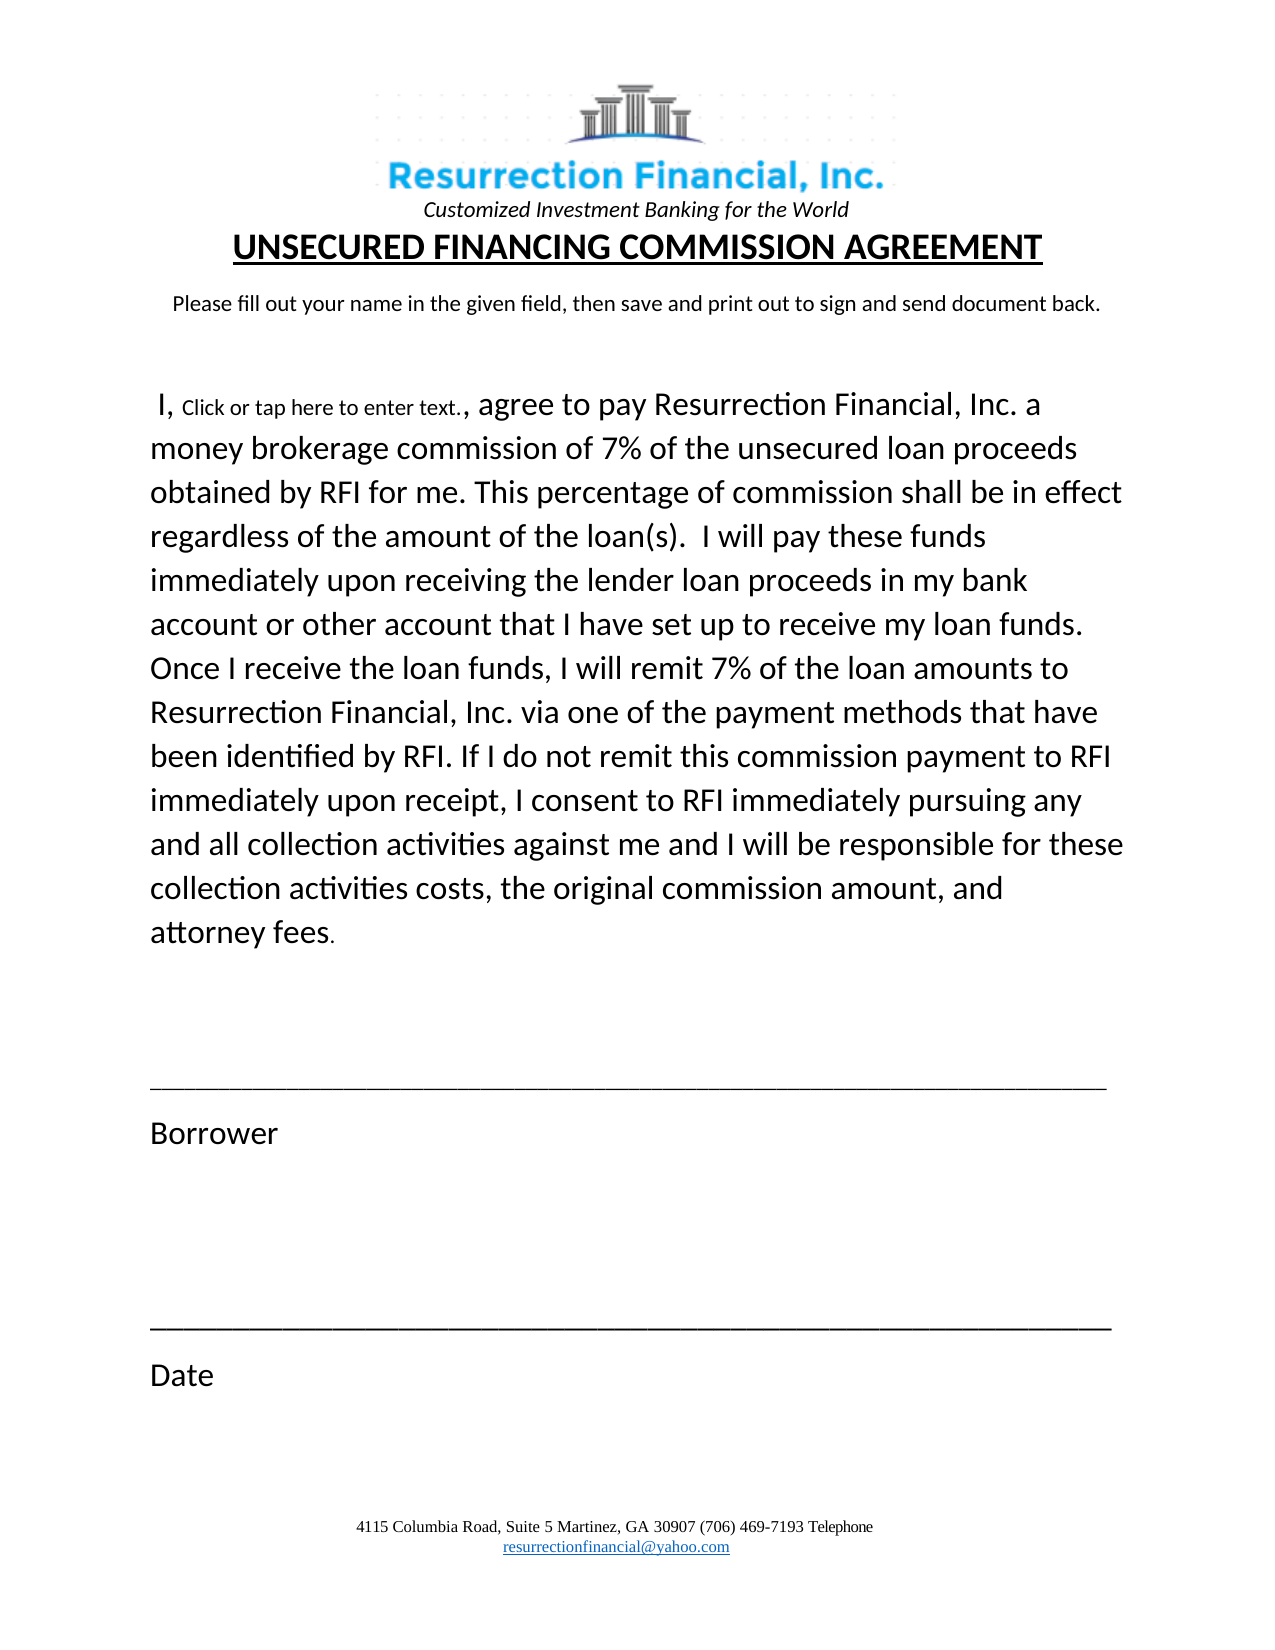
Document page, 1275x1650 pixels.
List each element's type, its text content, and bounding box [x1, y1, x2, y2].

text __________________________________________________________ [150, 1294, 1125, 1334]
text ____________________________________________________________________________________ [150, 1065, 1125, 1093]
picture [373, 75, 902, 196]
text I, , agree to pay Resurrection Financial, Inc. a money brokerage commission of 7% of the unsecured loan proceeds obtained by RFI for me. This percentage of commission shall be in effect regardless of the amount of the loan(s). I will pay these funds immediately upon receiving the lender loan proceeds in my bank account or other account that I have set up to receive my loan funds. Once I receive the loan funds, I will remit 7% of the loan amounts to Resurrection Financial, Inc. via one of the payment methods that have been identified by RFI. If I do not remit this commission payment to RFI immediately upon receipt, I consent to RFI immediately pursuing any and all collection activities against me and I will be responsible for these collection activities costs, the original commission amount, and attorney fees. [150, 383, 1125, 951]
text Borrower [150, 1112, 1125, 1153]
text Date [150, 1354, 1125, 1395]
text Please fill out your name in the given field, then save and print out to sign and send document back. [150, 289, 1125, 317]
text UNSECURED FINANCING COMMISSION AGREEMENT [150, 223, 1125, 269]
